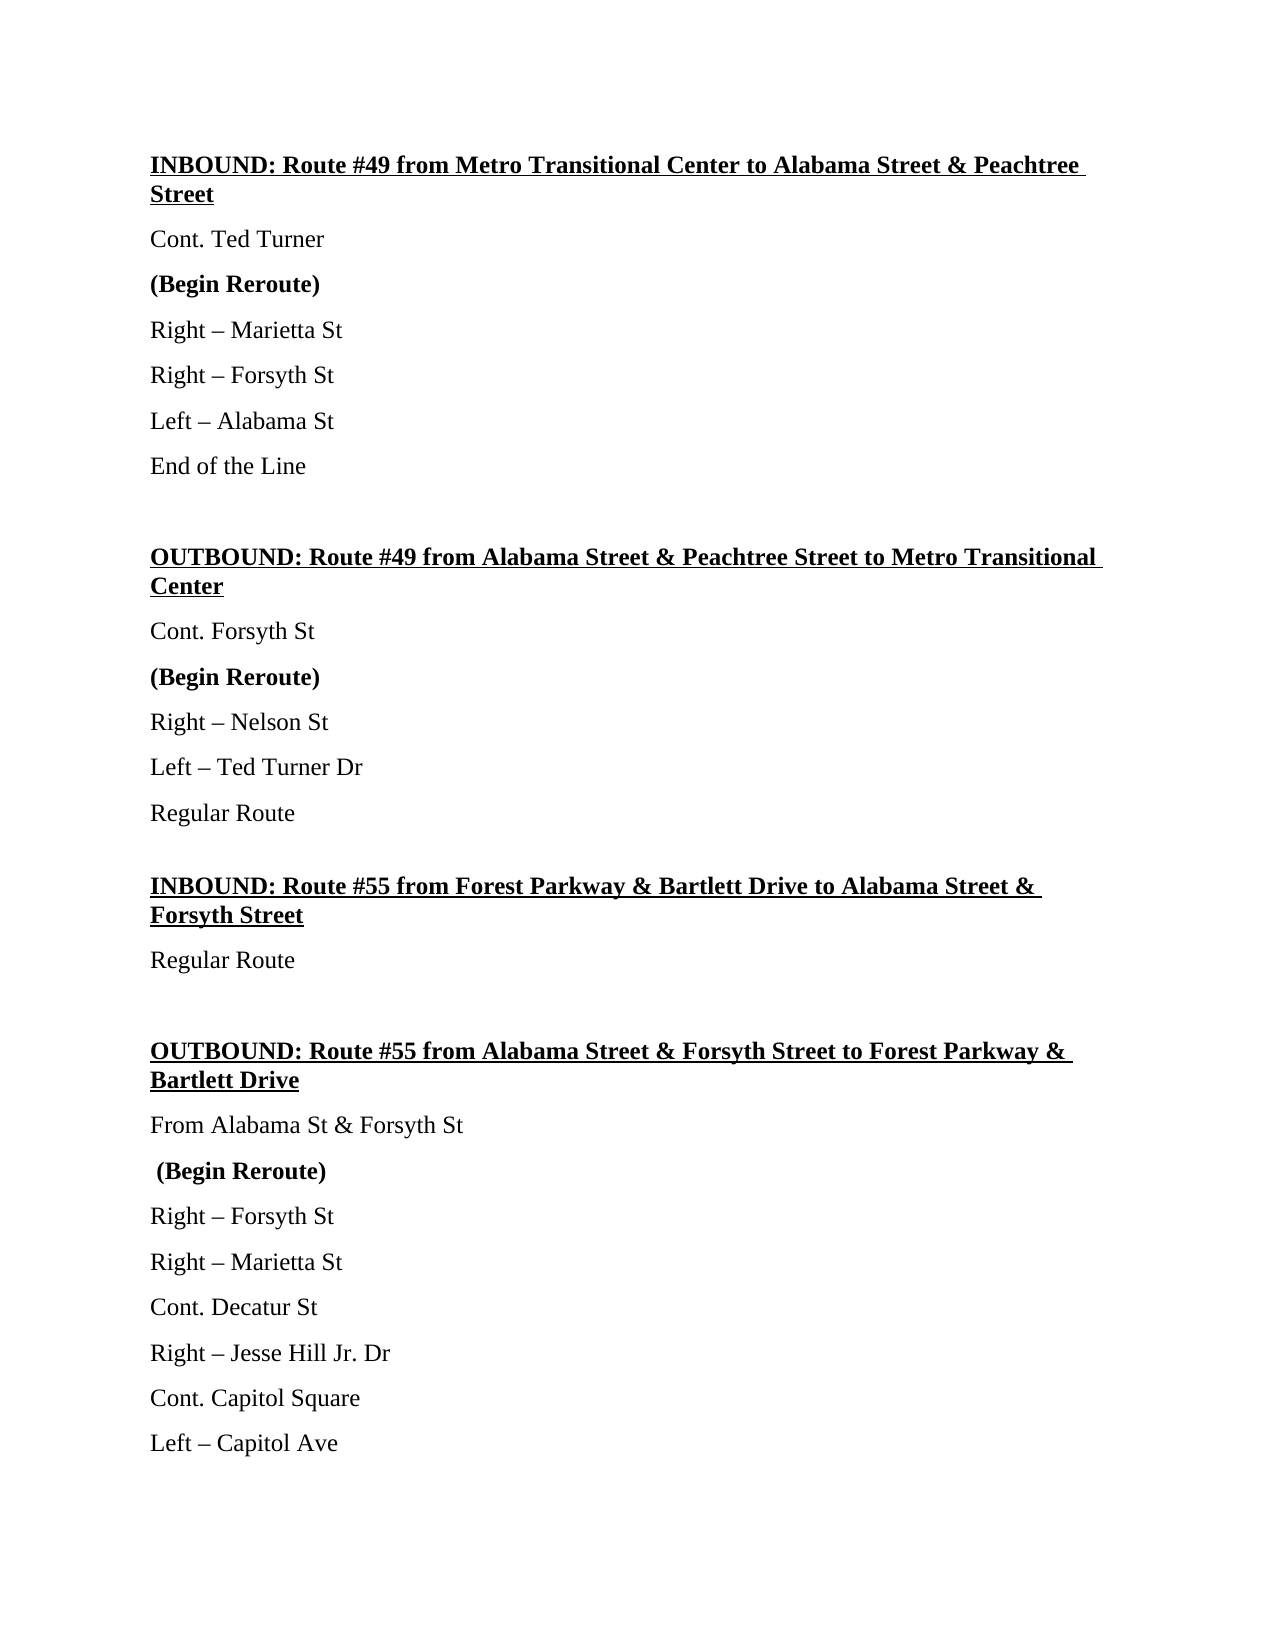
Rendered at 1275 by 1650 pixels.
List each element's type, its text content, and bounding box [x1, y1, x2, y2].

text Right – Forsyth St [150, 1201, 1125, 1230]
text Regular Route [150, 798, 1125, 855]
text Right – Marietta St [150, 315, 1125, 344]
text (Begin Reroute) [150, 269, 1125, 298]
text End of the Line [150, 451, 1125, 480]
text OUTBOUND: Route #55 from Alabama Street & Forsyth Street to Forest Parkway & Bartlett Drive [150, 1036, 1125, 1094]
text Right – Jesse Hill Jr. Dr [150, 1338, 1125, 1366]
text Cont. Capitol Square [150, 1383, 1125, 1412]
text Left – Capitol Ave [150, 1428, 1125, 1457]
text Cont. Forsyth St [150, 616, 1125, 645]
text Regular Route [150, 946, 1125, 974]
text Right – Nelson St [150, 707, 1125, 736]
text Left – Ted Turner Dr [150, 752, 1125, 781]
text (Begin Reroute) [150, 662, 1125, 690]
text Left – Alabama St [150, 406, 1125, 434]
text INBOUND: Route #49 from Metro Transitional Center to Alabama Street & Peachtree Street [150, 150, 1125, 207]
text From Alabama St & Forsyth St [150, 1111, 1125, 1139]
text Cont. Decatur St [150, 1292, 1125, 1321]
text Right – Marietta St [150, 1247, 1125, 1276]
text (Begin Reroute) [150, 1156, 1125, 1185]
text INBOUND: Route #55 from Forest Parkway & Bartlett Drive to Alabama Street & Forsyth Street [150, 871, 1125, 929]
text OUTBOUND: Route #49 from Alabama Street & Peachtree Street to Metro Transitional Center [150, 542, 1125, 599]
text Right – Forsyth St [150, 360, 1125, 389]
text Cont. Ted Turner [150, 224, 1125, 253]
